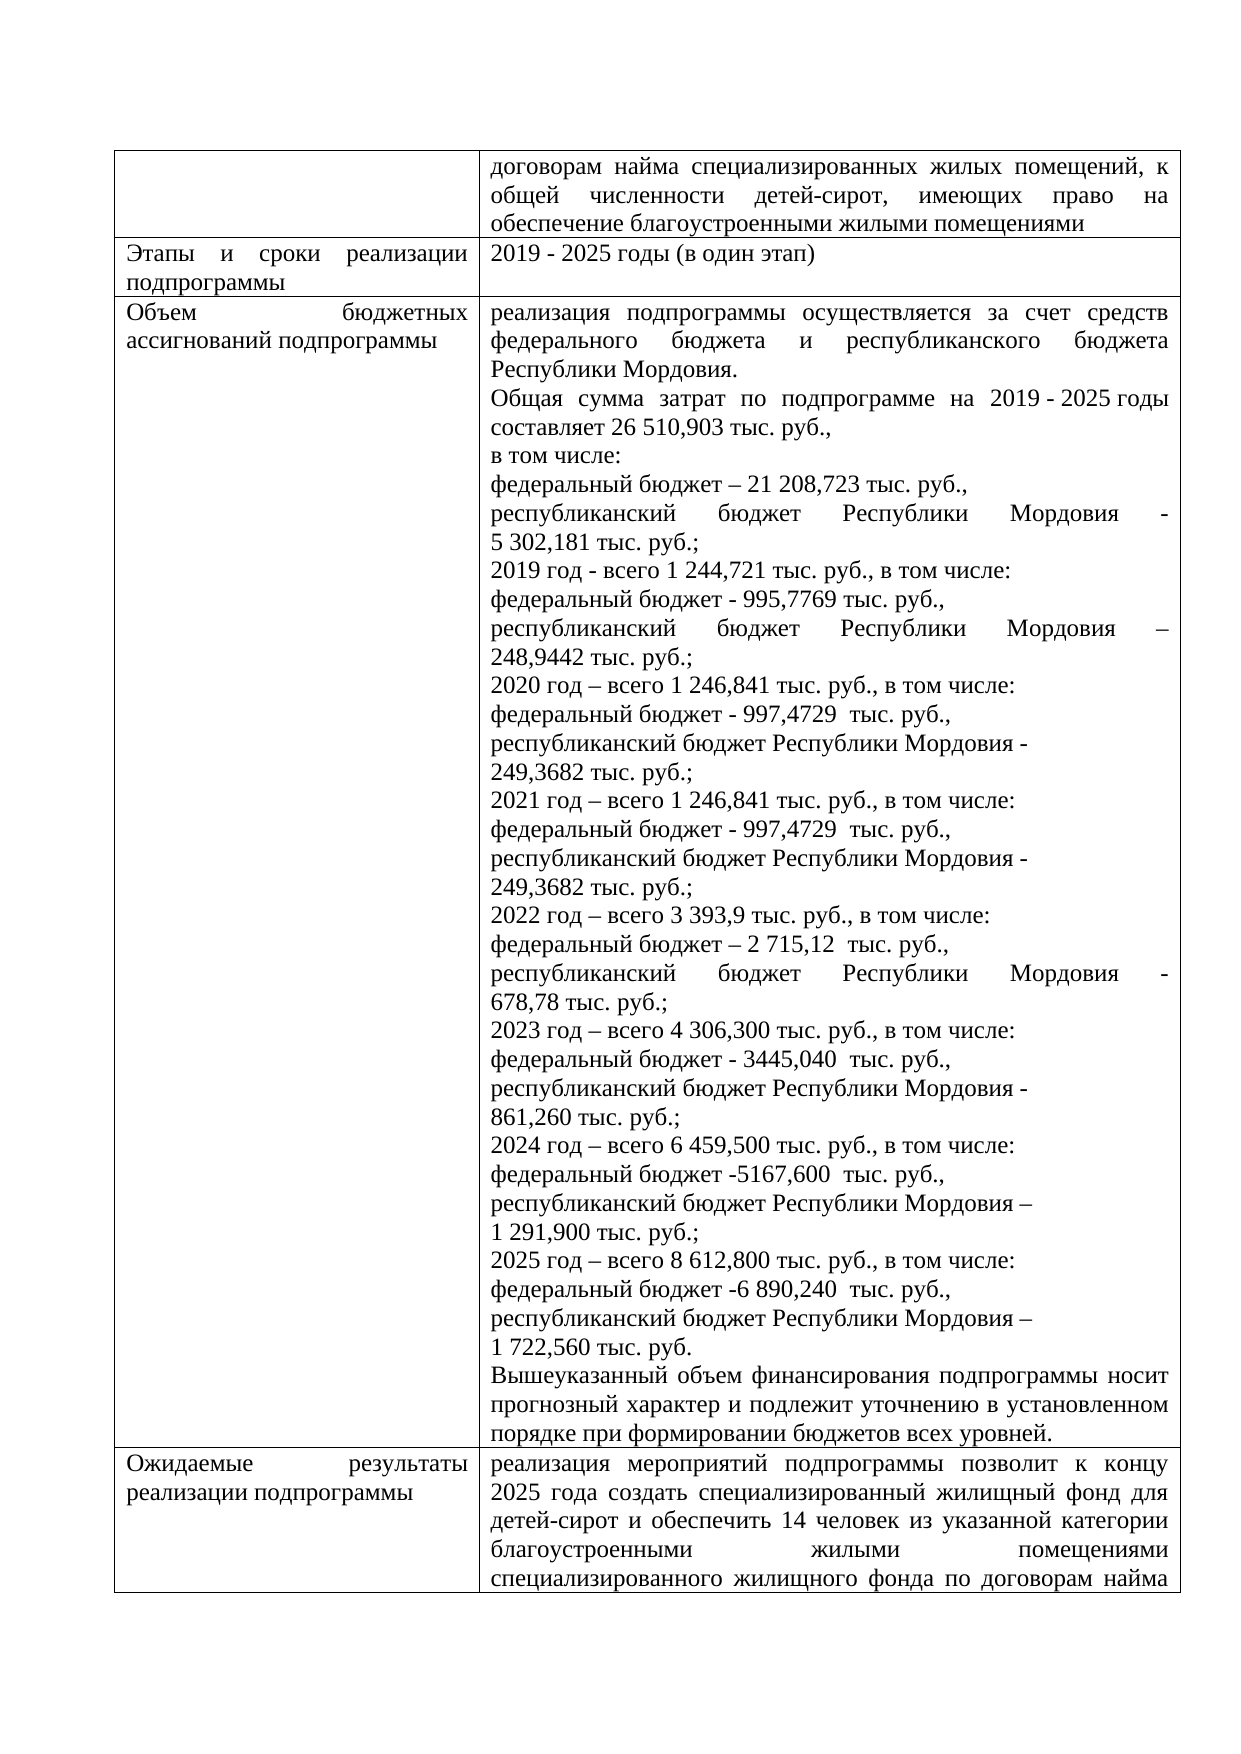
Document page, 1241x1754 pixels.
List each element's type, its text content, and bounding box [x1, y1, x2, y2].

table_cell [480, 1448, 1180, 1592]
table_cell реализация подпрограммы осуществляется за счет средств федерального бюджета и республиканского бюджета Республики Мордовия. Общая сумма затрат по подпрограмме на 2019 - 2025 годы составляет 26 510,903 тыс. руб., в том числе: федеральный бюджет – 21 208,723 тыс. руб., республиканский бюджет Республики Мордовия - 5 302,181 тыс. руб.; 2019 год - всего 1 244,721 тыс. руб., в том числе: федеральный бюджет - 995,7769 тыс. руб., республиканский бюджет Республики Мордовия – 248,9442 тыс. руб.; 2020 год – всего 1 246,841 тыс. руб., в том числе: федеральный бюджет - 997,4729 тыс. руб., республиканский бюджет Республики Мордовия - 249,3682 тыс. руб.; 2021 год – всего 1 246,841 тыс. руб., в том числе: федеральный бюджет - 997,4729 тыс. руб., республиканский бюджет Республики Мордовия - 249,3682 тыс. руб.; 2022 год – всего 3 393,9 тыс. руб., в том числе: федеральный бюджет – 2 715,12 тыс. руб., республиканский бюджет Республики Мордовия - 678,78 тыс. руб.; 2023 год – всего 4 306,300 тыс. руб., в том числе: федеральный бюджет - 3445,040 тыс. руб., республиканский бюджет Республики Мордовия - 861,260 тыс. руб.; 2024 год – всего 6 459,500 тыс. руб., в том числе: федеральный бюджет -5167,600 тыс. руб., республиканский бюджет Республики Мордовия –1 291,900 тыс. руб.; 2025 год – всего 8 612,800 тыс. руб., в том числе: федеральный бюджет -6 890,240 тыс. руб., республиканский бюджет Республики Мордовия –1 722,560 тыс. руб. Вышеуказанный объем финансирования подпрограммы носит прогнозный характер и подлежит уточнению в установленном порядке при формировании бюджетов всех уровней. [480, 297, 1180, 1447]
table_cell Этапы и сроки реализации подпрограммы [115, 238, 479, 296]
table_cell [480, 151, 1180, 237]
table_cell Объем бюджетных ассигнований подпрограммы [115, 297, 479, 1447]
table_cell 2019 - 2025 годы (в один этап) [480, 238, 1180, 296]
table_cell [115, 151, 479, 237]
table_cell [115, 1448, 479, 1592]
